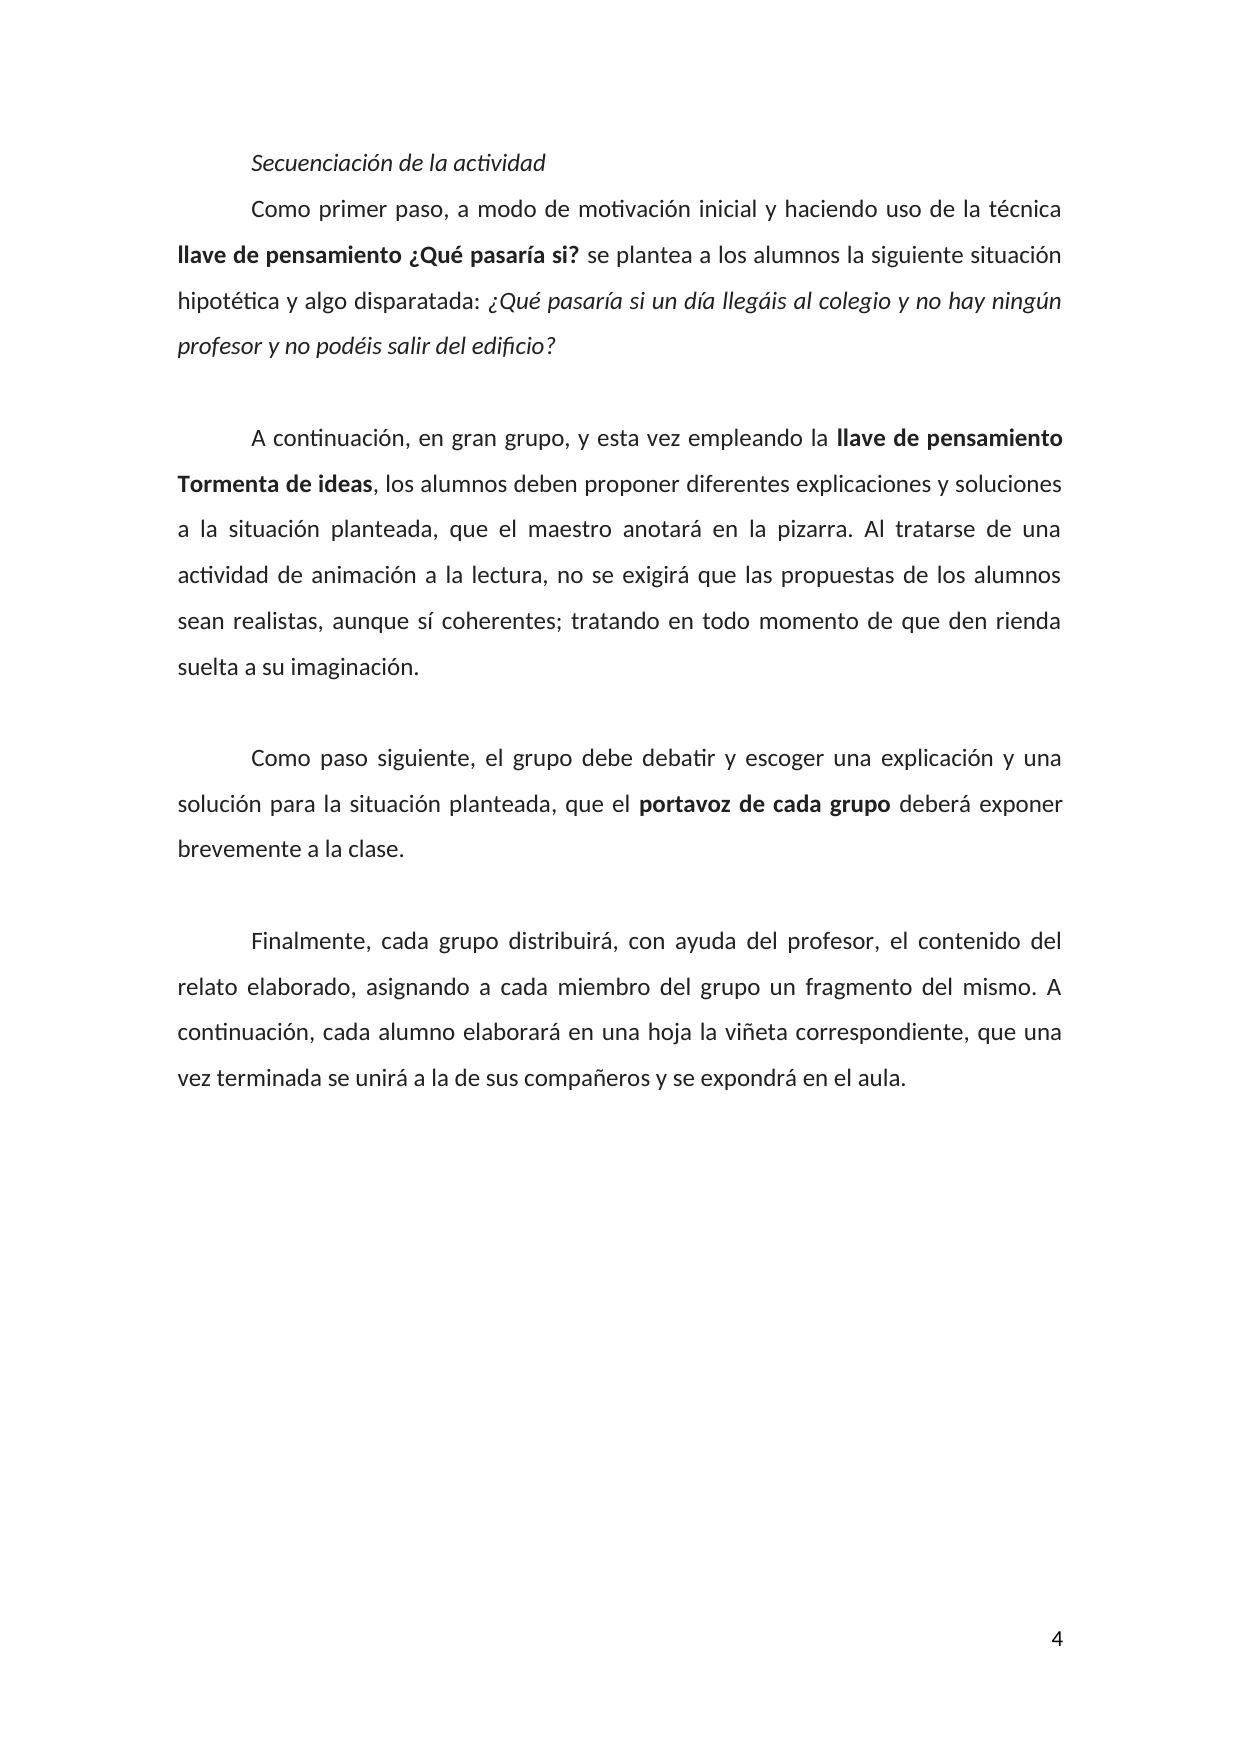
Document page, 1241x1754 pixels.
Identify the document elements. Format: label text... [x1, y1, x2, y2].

list Como primer paso, a modo de motivación inicial y haciendo uso de la técnica llave de pensamiento ¿Qué pasaría si? se plantea a los alumnos la siguiente situación hipotética y algo disparatada: ¿Qué pasaría si un día llegáis al colegio y no hay ningún profesor y no podéis salir del edificio? [177, 193, 1063, 361]
list A continuación, en gran grupo, y esta vez empleando la llave de pensamiento Tormenta de ideas, los alumnos deben proponer diferentes explicaciones y soluciones a la situación planteada, que el maestro anotará en la pizarra. Al tratarse de una actividad de animación a la lectura, no se exigirá que las propuestas de los alumnos sean realistas, aunque sí coherentes; tratando en todo momento de que den rienda suelta a su imaginación. [177, 422, 1063, 681]
list Secuenciación de la actividad [177, 148, 1063, 178]
list Finalmente, cada grupo distribuirá, con ayuda del profesor, el contenido del relato elaborado, asignando a cada miembro del grupo un fragmento del mismo. A continuación, cada alumno elaborará en una hoja la viñeta correspondiente, que una vez terminada se unirá a la de sus compañeros y se expondrá en el aula. [177, 925, 1063, 1093]
list Como paso siguiente, el grupo debe debatir y escoger una explicación y una solución para la situación planteada, que el portavoz de cada grupo deberá exponer brevemente a la clase. [177, 742, 1063, 864]
